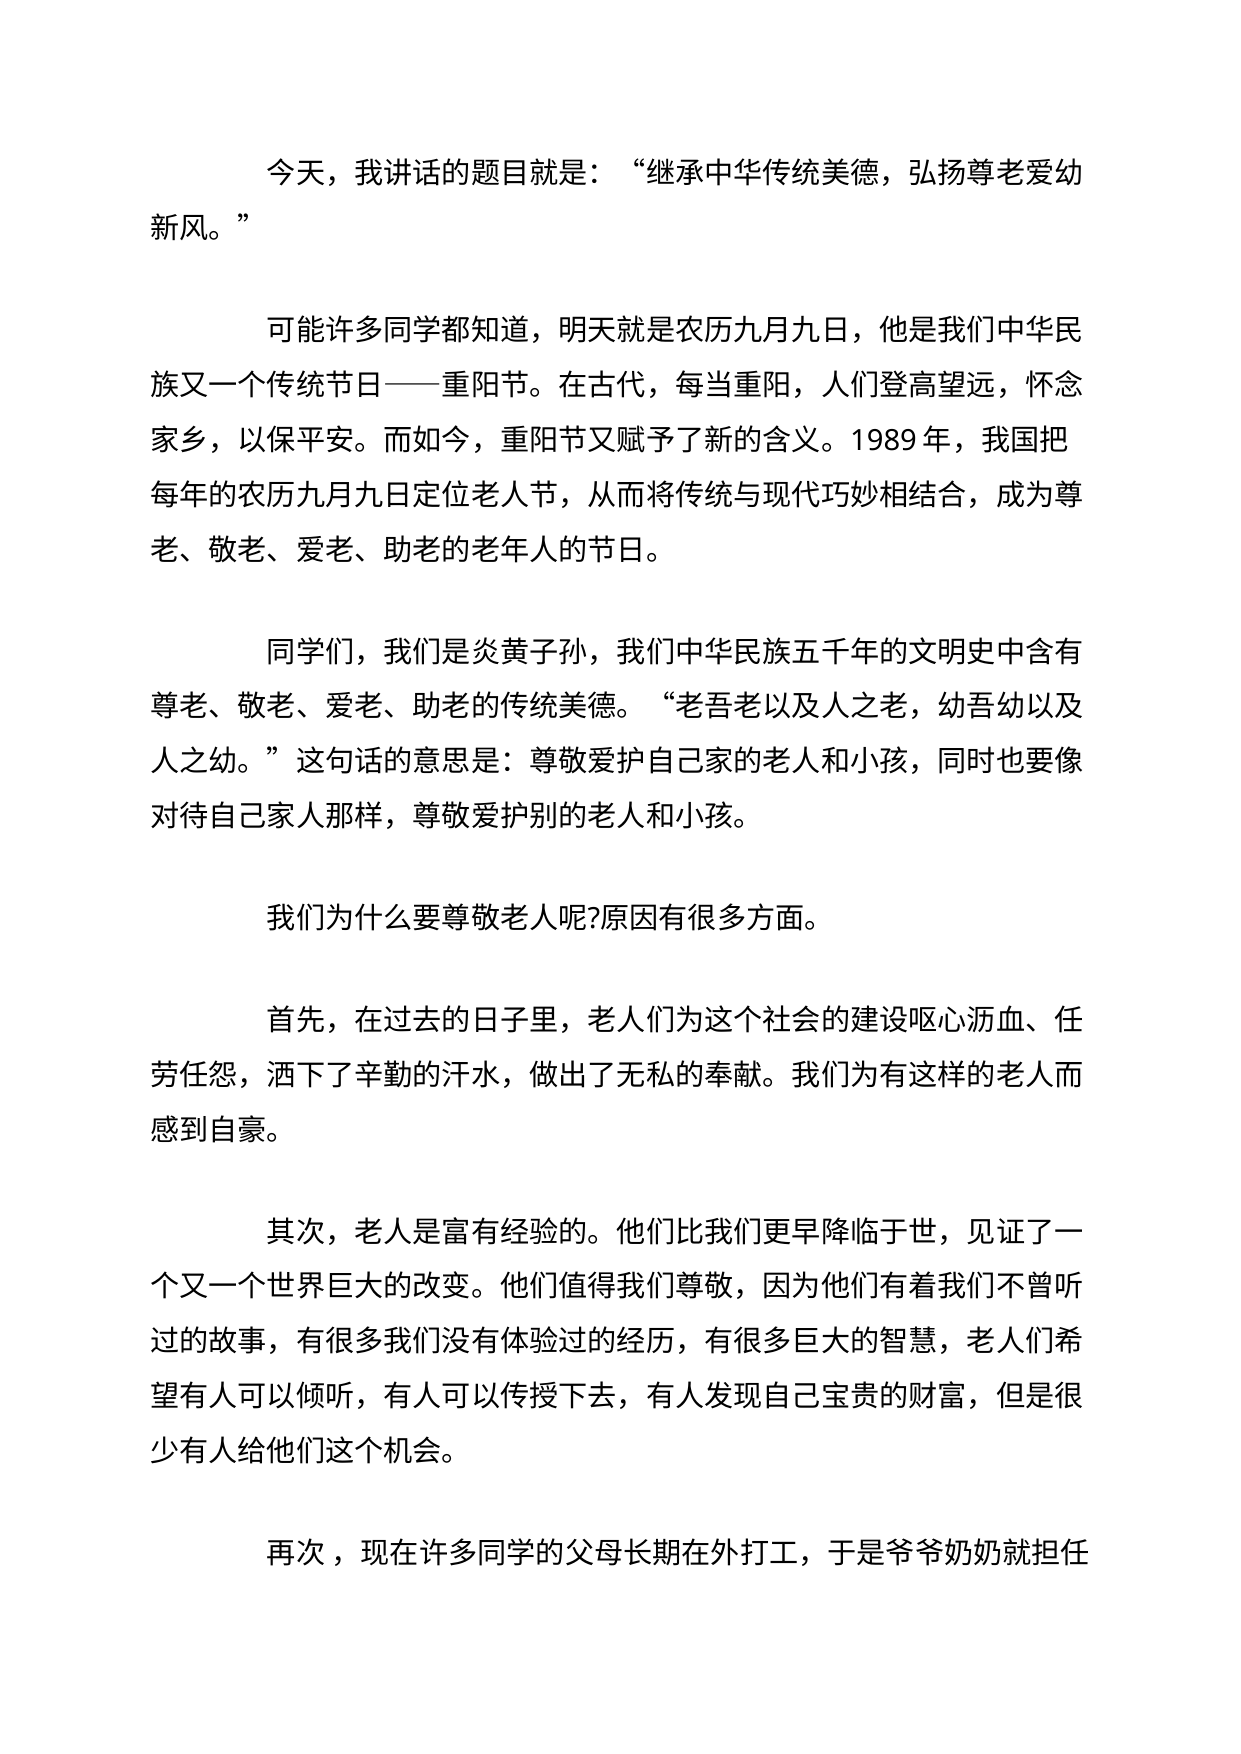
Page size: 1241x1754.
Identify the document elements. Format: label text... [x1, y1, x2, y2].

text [150, 1529, 1090, 1572]
text 同学们，我们是炎黄子孙，我们中华民族五千年的文明史中含有尊老、敬老、爱老、助老的传统美德。“老吾老以及人之老，幼吾幼以及人之幼。”这句话的意思是：尊敬爱护自己家的老人和小孩，同时也要像对待自己家人那样，尊敬爱护别的老人和小孩。 [150, 628, 1090, 835]
text 我们为什么要尊敬老人呢?原因有很多方面。 [150, 894, 1090, 937]
text 今天，我讲话的题目就是：“继承中华传统美德，弘扬尊老爱幼新风。” [150, 150, 1090, 247]
text 首先，在过去的日子里，老人们为这个社会的建设呕心沥血、任劳任怨，洒下了辛勤的汗水，做出了无私的奉献。我们为有这样的老人而感到自豪。 [150, 997, 1090, 1149]
text 可能许多同学都知道，明天就是农历九月九日，他是我们中华民族又一个传统节日——重阳节。在古代，每当重阳，人们登高望远，怀念家乡，以保平安。而如今，重阳节又赋予了新的含义。1989年，我国把每年的农历九月九日定位老人节，从而将传统与现代巧妙相结合，成为尊老、敬老、爱老、助老的老年人的节日。 [150, 307, 1090, 569]
text 其次，老人是富有经验的。他们比我们更早降临于世，见证了一个又一个世界巨大的改变。他们值得我们尊敬，因为他们有着我们不曾听过的故事，有很多我们没有体验过的经历，有很多巨大的智慧，老人们希望有人可以倾听，有人可以传授下去，有人发现自己宝贵的财富，但是很少有人给他们这个机会。 [150, 1208, 1090, 1470]
